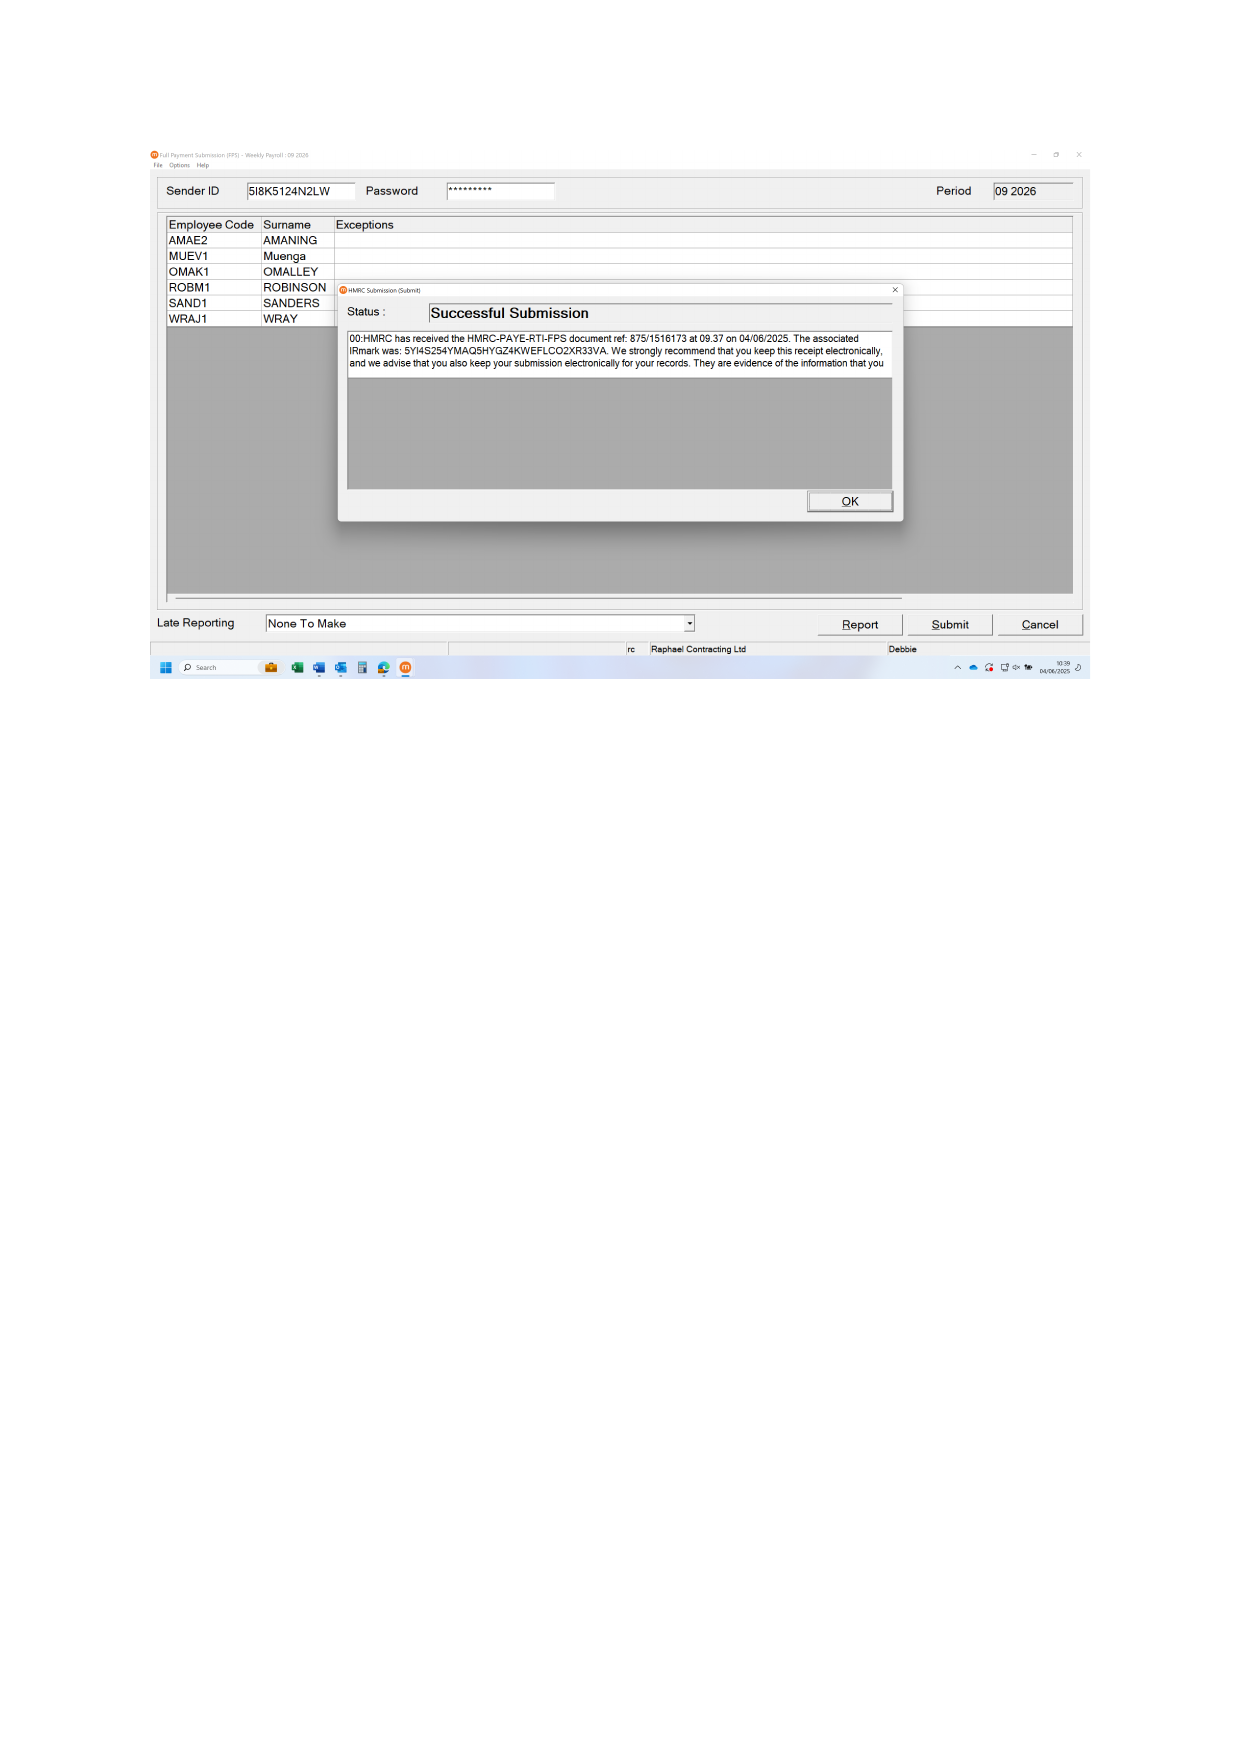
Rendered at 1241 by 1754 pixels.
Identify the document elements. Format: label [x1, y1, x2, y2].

picture [150, 150, 1091, 679]
